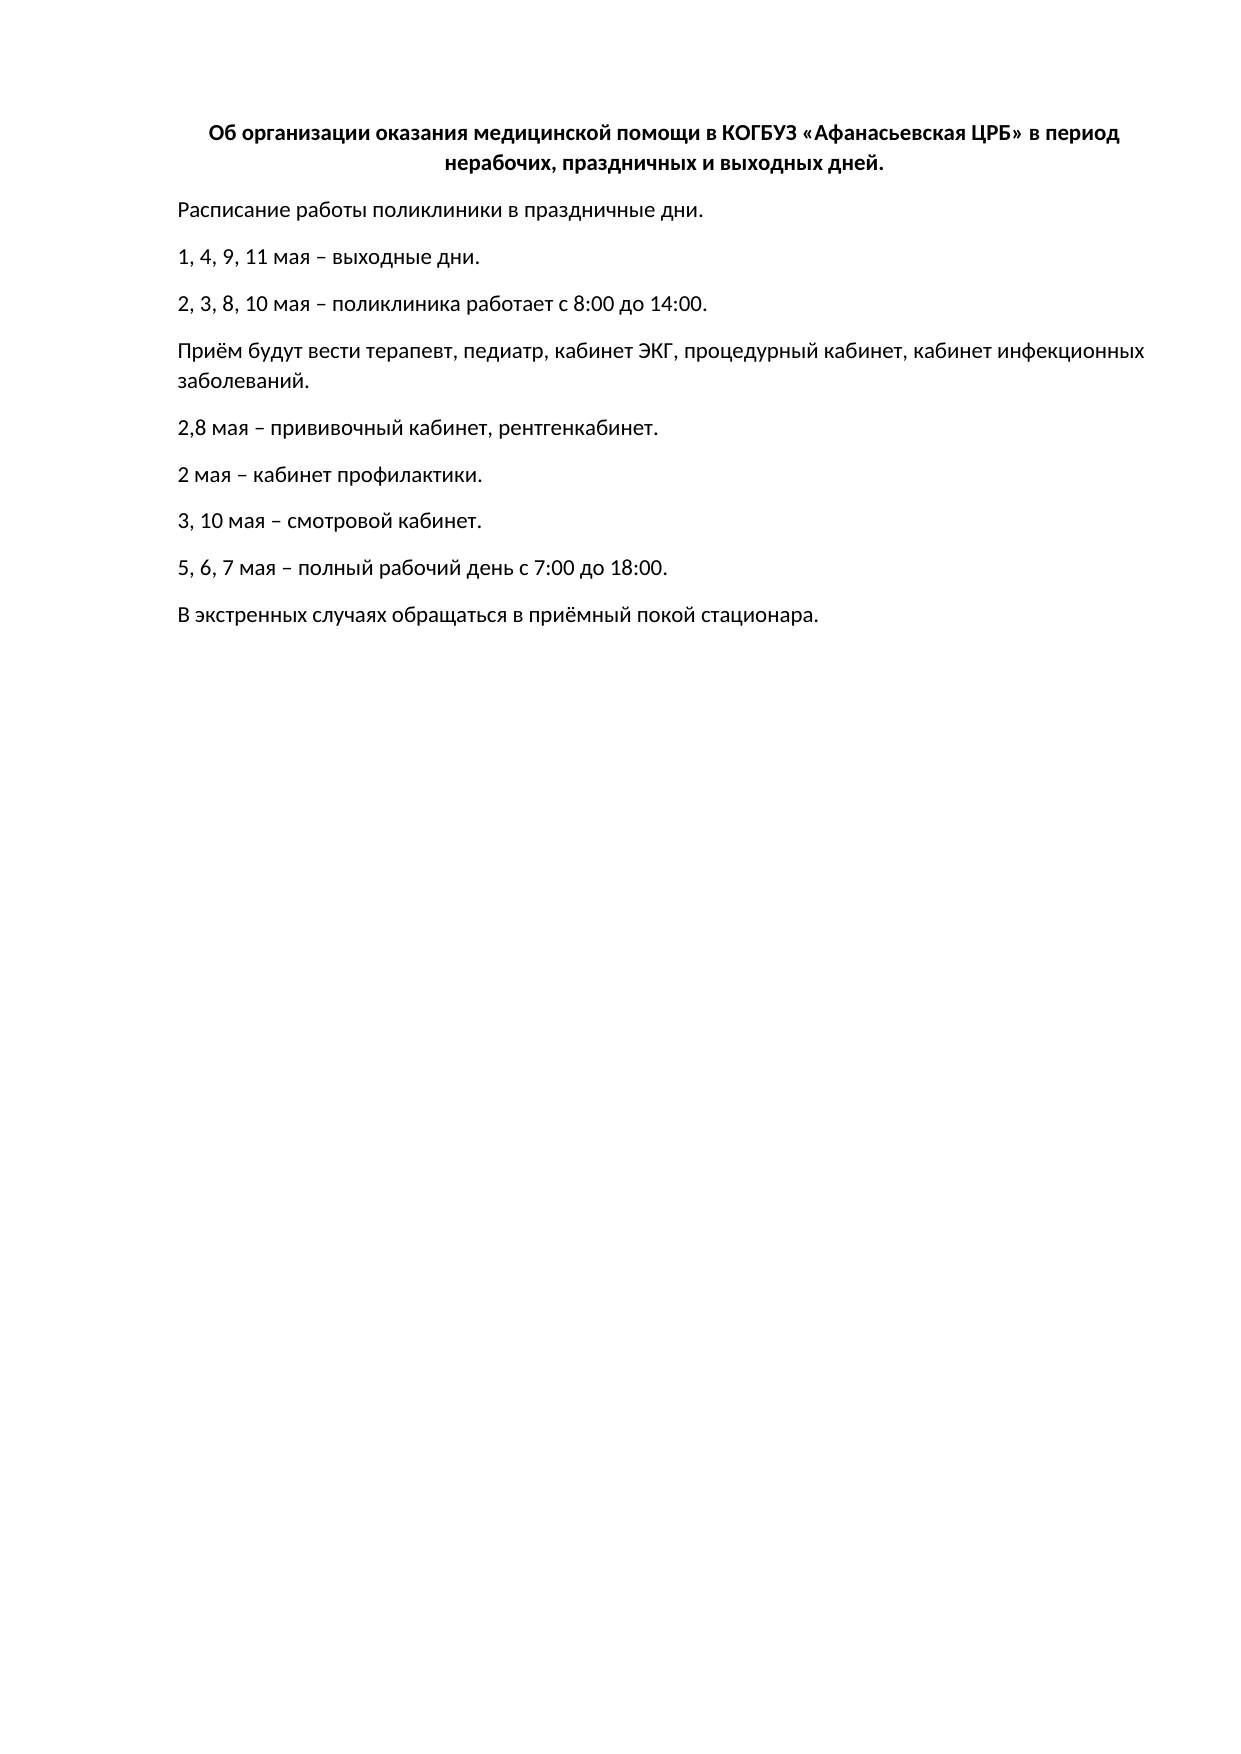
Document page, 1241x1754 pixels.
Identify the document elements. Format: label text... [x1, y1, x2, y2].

text 5, 6, 7 мая – полный рабочий день с 7:00 до 18:00. [177, 553, 1152, 582]
text 2, 3, 8, 10 мая – поликлиника работает с 8:00 до 14:00. [177, 289, 1152, 317]
text 3, 10 мая – смотровой кабинет. [177, 507, 1152, 535]
text Расписание работы поликлиники в праздничные дни. [177, 195, 1152, 223]
text Об организации оказания медицинской помощи в КОГБУЗ «Афанасьевская ЦРБ» в период нерабочих, праздничных и выходных дней. [177, 118, 1152, 176]
text Приём будут вести терапевт, педиатр, кабинет ЭКГ, процедурный кабинет, кабинет инфекционных заболеваний. [177, 336, 1152, 394]
text 2 мая – кабинет профилактики. [177, 460, 1152, 488]
text В экстренных случаях обращаться в приёмный покой стационара. [177, 600, 1152, 628]
text 1, 4, 9, 11 мая – выходные дни. [177, 242, 1152, 270]
text 2,8 мая – прививочный кабинет, рентгенкабинет. [177, 413, 1152, 441]
